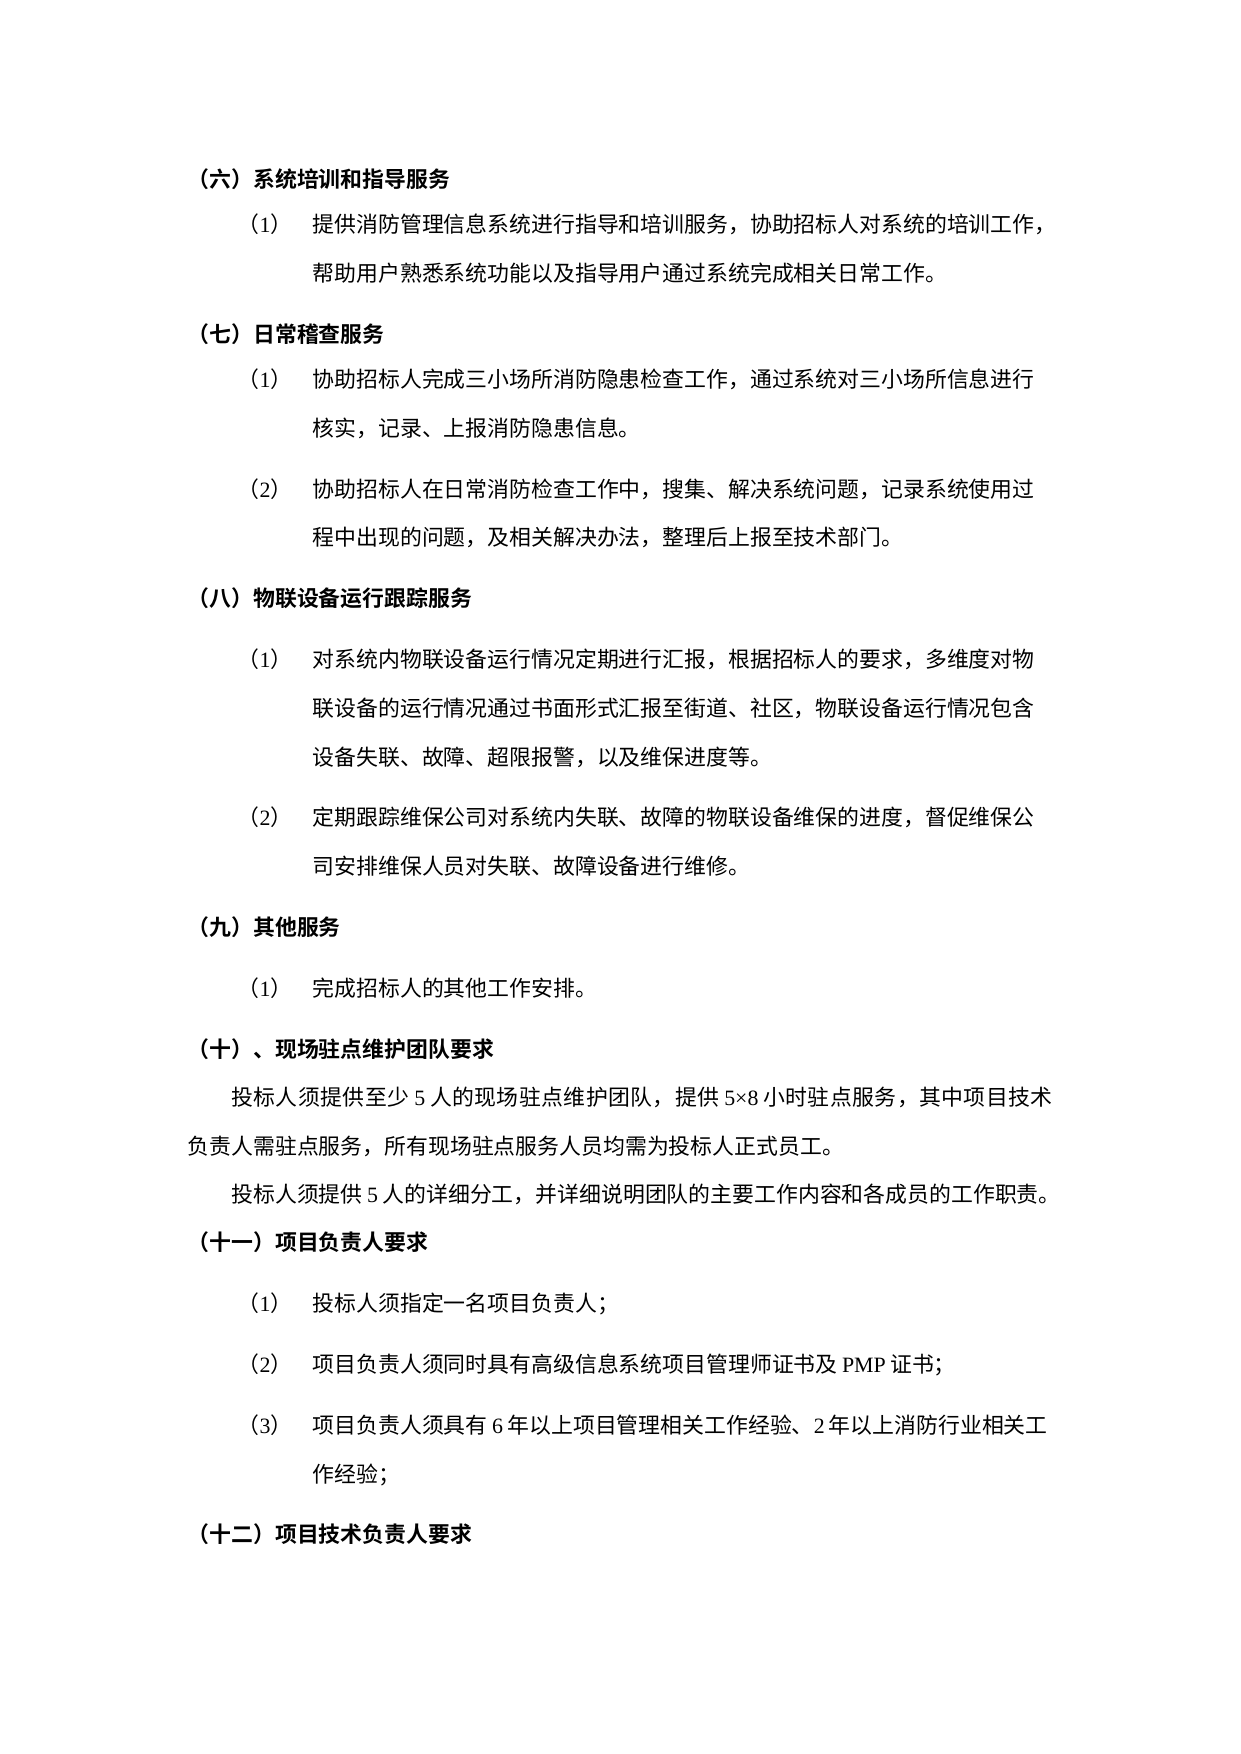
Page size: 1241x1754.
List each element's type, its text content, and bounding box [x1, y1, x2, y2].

list 项目负责人须具有6年以上项目管理相关工作经验、2年以上消防行业相关工作经验； [237, 1407, 1053, 1489]
text （八）物联设备运行跟踪服务 [187, 581, 1053, 613]
text （七）日常稽查服务 [187, 317, 1053, 349]
text （九）其他服务 [187, 909, 1053, 942]
list 定期跟踪维保公司对系统内失联、故障的物联设备维保的进度，督促维保公司安排维保人员对失联、故障设备进行维修。 [237, 800, 1053, 881]
list 提供消防管理信息系统进行指导和培训服务，协助招标人对系统的培训工作，帮助用户熟悉系统功能以及指导用户通过系统完成相关日常工作。 [237, 207, 1053, 288]
list 投标人须指定一名项目负责人； [237, 1286, 1053, 1318]
list 项目负责人须同时具有高级信息系统项目管理师证书及PMP证书； [237, 1347, 1053, 1379]
text 投标人须提供5人的详细分工，并详细说明团队的主要工作内容和各成员的工作职责。 [187, 1177, 1053, 1209]
text （十二）项目技术负责人要求 [187, 1517, 1053, 1549]
text （十一）项目负责人要求 [187, 1225, 1053, 1257]
text 投标人须提供至少5人的现场驻点维护团队，提供5×8小时驻点服务，其中项目技术负责人需驻点服务，所有现场驻点服务人员均需为投标人正式员工。 [187, 1079, 1053, 1161]
list 协助招标人完成三小场所消防隐患检查工作，通过系统对三小场所信息进行核实，记录、上报消防隐患信息。 [237, 362, 1053, 443]
list 协助招标人在日常消防检查工作中，搜集、解决系统问题，记录系统使用过程中出现的问题，及相关解决办法，整理后上报至技术部门。 [237, 471, 1053, 552]
list 对系统内物联设备运行情况定期进行汇报，根据招标人的要求，多维度对物联设备的运行情况通过书面形式汇报至街道、社区，物联设备运行情况包含设备失联、故障、超限报警，以及维保进度等。 [237, 642, 1053, 772]
list 完成招标人的其他工作安排。 [237, 970, 1053, 1003]
text （十）、现场驻点维护团队要求 [187, 1031, 1053, 1064]
text （六）系统培训和指导服务 [187, 162, 1053, 194]
